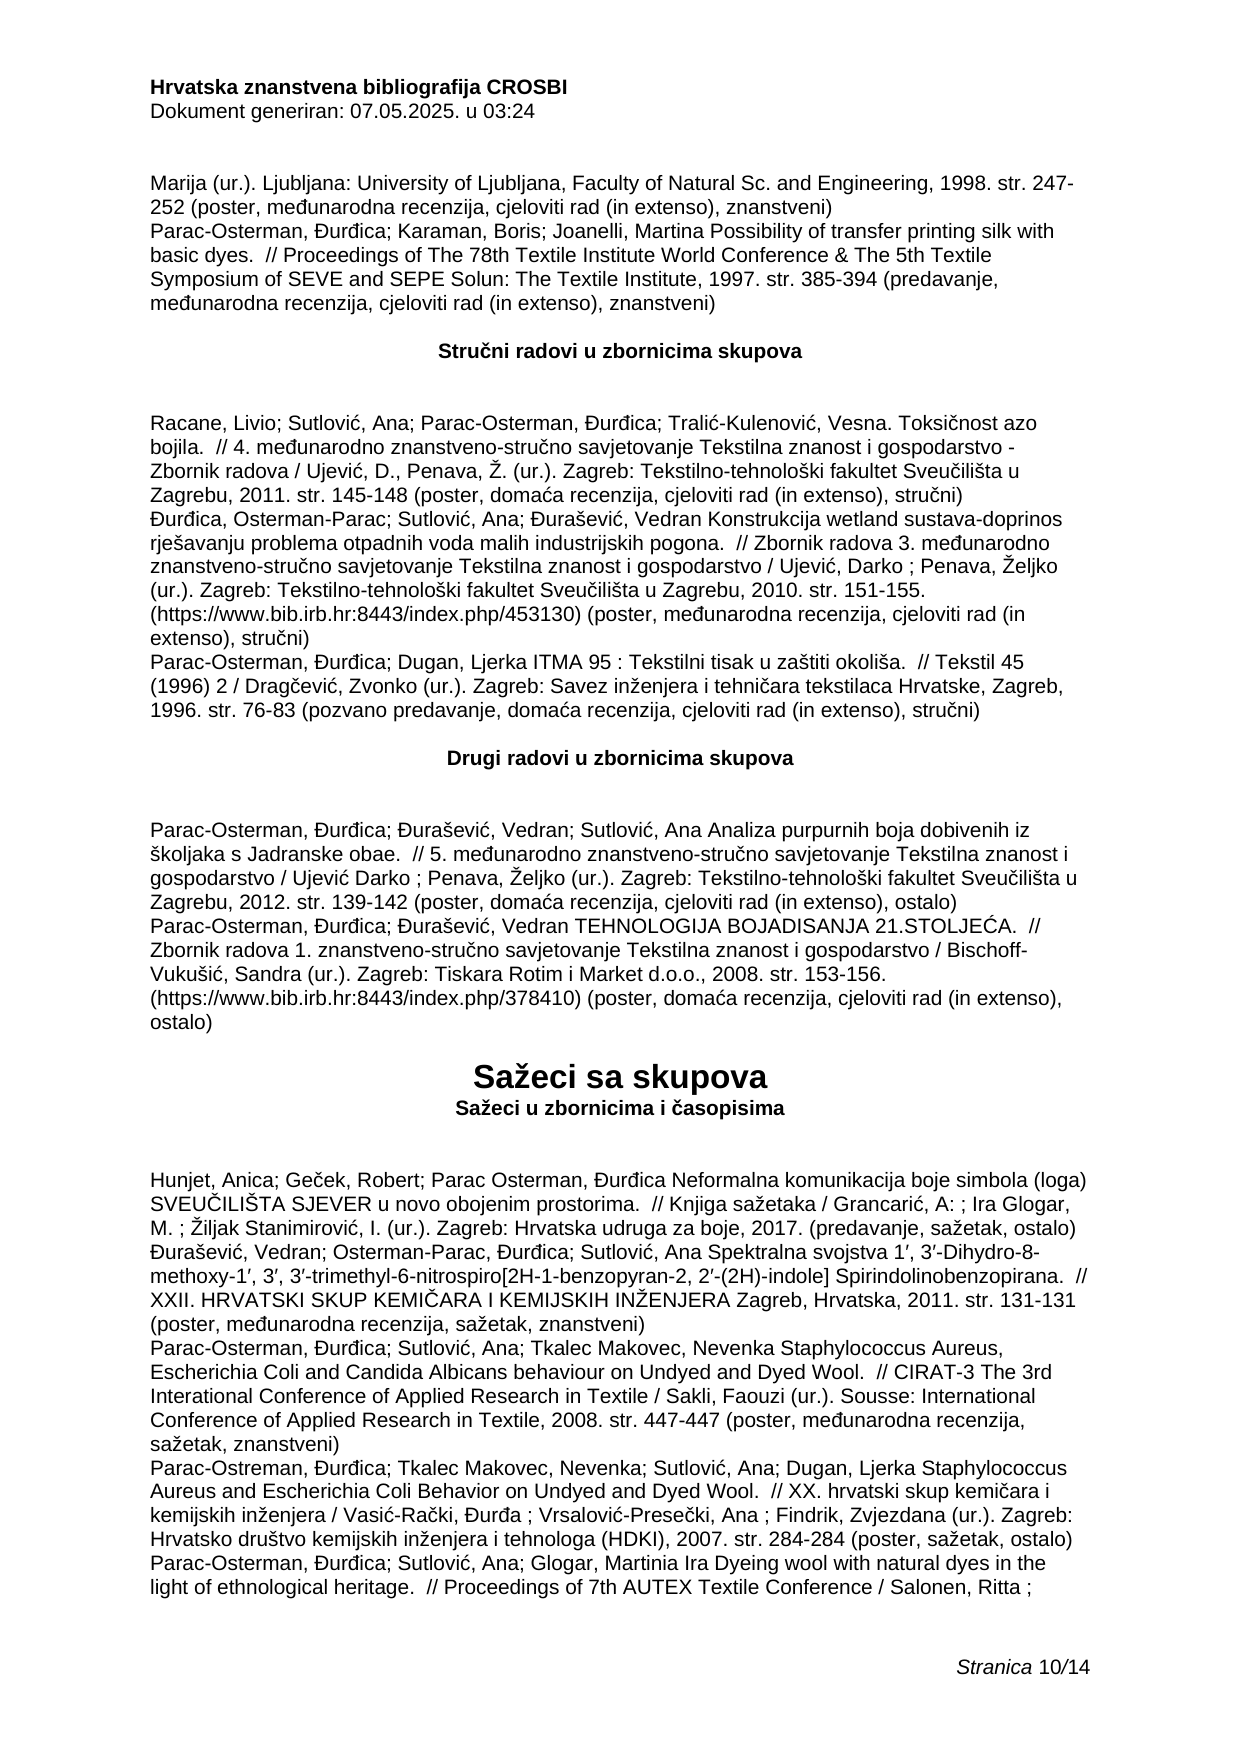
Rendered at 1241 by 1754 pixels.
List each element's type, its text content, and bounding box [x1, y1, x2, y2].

text Racane, Livio; Sutlović, Ana; Parac-Osterman, Đurđica; Tralić-Kulenović, Vesna. [150, 411, 1090, 506]
text Parac-Osterman, Đurđica; Đurašević, Vedran; Sutlović, Ana [150, 818, 1090, 914]
text Parac-Osterman, Đurđica; Sutlović, Ana; Tkalec Makovec, Nevenka [150, 1336, 1090, 1455]
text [150, 1551, 1090, 1599]
subtitle Drugi radovi u zbornicima skupova [150, 746, 1090, 770]
text Đurašević, Vedran; Osterman-Parac, Đurđica; Sutlović, Ana [150, 1240, 1090, 1336]
text Parac-Osterman, Đurđica; Đurašević, Vedran [150, 914, 1090, 1033]
text Parac-Osterman, Đurđica; Karaman, Boris; Joanelli, Martina [150, 219, 1090, 315]
text Đurđica, Osterman-Parac; Sutlović, Ana; Đurašević, Vedran [150, 506, 1090, 650]
subtitle Sažeci sa skupova [150, 1057, 1090, 1096]
text Parac-Osterman, Đurđica; Dugan, Ljerka [150, 650, 1090, 722]
text Parac-Ostreman, Đurđica; Tkalec Makovec, Nevenka; Sutlović, Ana; Dugan, Ljerka [150, 1455, 1090, 1551]
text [150, 171, 1090, 219]
text Hunjet, Anica; Geček, Robert; Parac Osterman, Đurđica [150, 1168, 1090, 1240]
subtitle Sažeci u zbornicima i časopisima [150, 1096, 1090, 1120]
subtitle Stručni radovi u zbornicima skupova [150, 339, 1090, 363]
